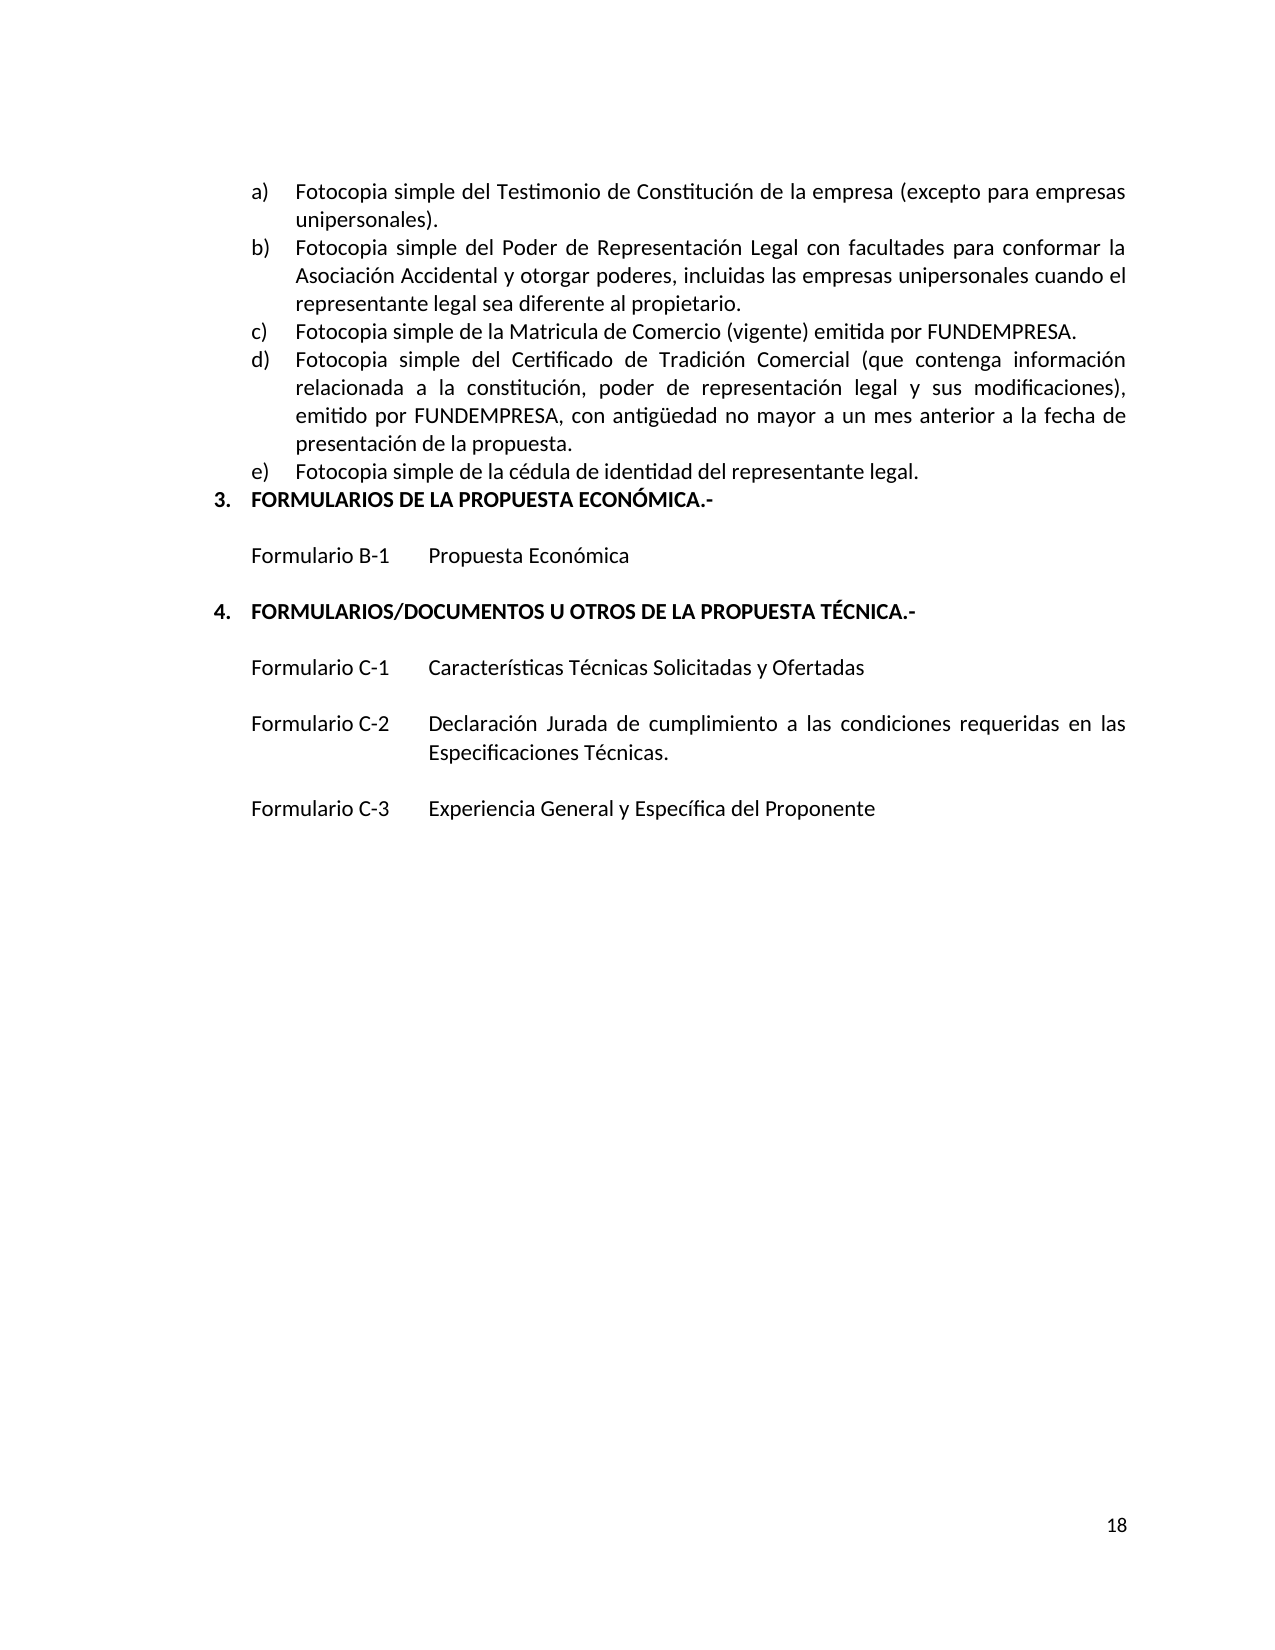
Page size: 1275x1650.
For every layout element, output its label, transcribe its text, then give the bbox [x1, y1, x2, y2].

list FORMULARIOS/DOCUMENTOS U OTROS DE LA PROPUESTA TÉCNICA.- [213, 597, 1127, 626]
list Fotocopia simple del Testimonio de Constitución de la empresa (excepto para empresas unipersonales). [251, 177, 1127, 233]
text Formulario C-1 Características Técnicas Solicitadas y Ofertadas [251, 653, 1127, 682]
list Fotocopia simple de la Matricula de Comercio (vigente) emitida por FUNDEMPRESA. [251, 317, 1127, 345]
text Formulario B-1 Propuesta Económica [251, 541, 1127, 569]
list FORMULARIOS DE LA PROPUESTA ECONÓMICA.- [213, 485, 1127, 513]
list Fotocopia simple del Certificado de Tradición Comercial (que contenga información relacionada a la constitución, poder de representación legal y sus modificaciones), emitido por FUNDEMPRESA, con antigüedad no mayor a un mes anterior a la fecha de presentación de la propuesta. [251, 345, 1127, 457]
text Formulario C-3 Experiencia General y Específica del Proponente [251, 794, 1127, 822]
text Formulario C-2 Declaración Jurada de cumplimiento a las condiciones requeridas en las Especificaciones Técnicas. [251, 709, 1127, 766]
list Fotocopia simple del Poder de Representación Legal con facultades para conformar la Asociación Accidental y otorgar poderes, incluidas las empresas unipersonales cuando el representante legal sea diferente al propietario. [251, 233, 1127, 317]
list Fotocopia simple de la cédula de identidad del representante legal. [251, 457, 1127, 485]
